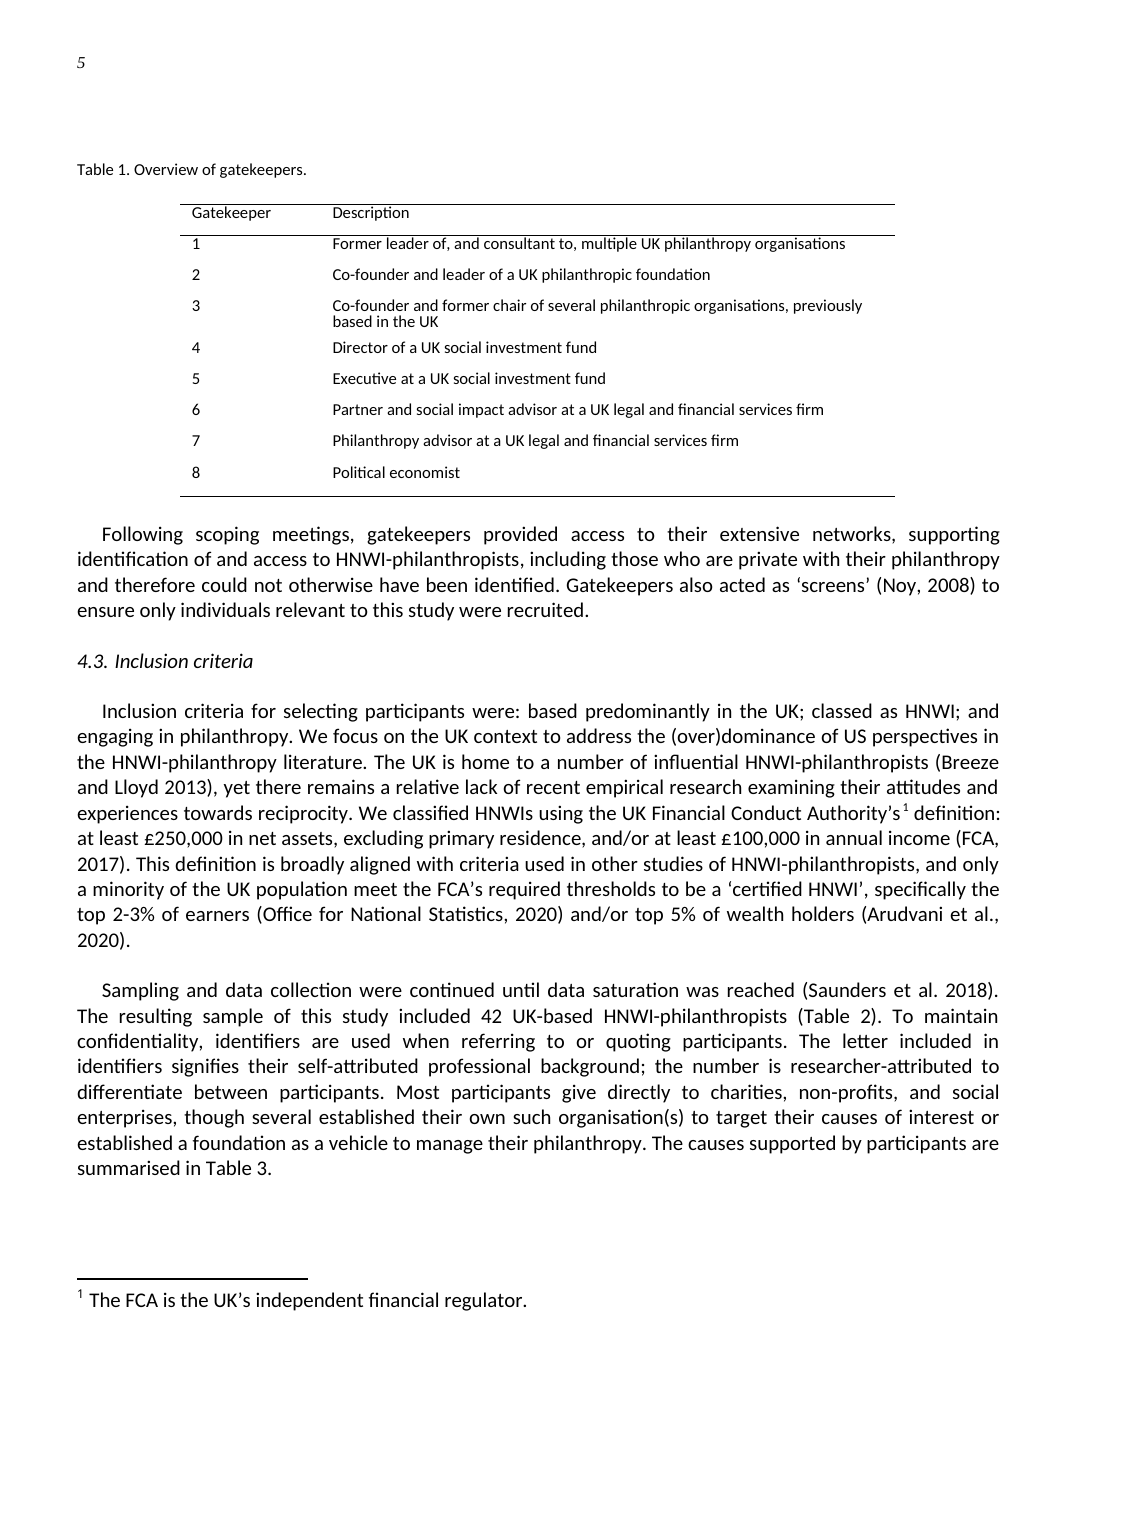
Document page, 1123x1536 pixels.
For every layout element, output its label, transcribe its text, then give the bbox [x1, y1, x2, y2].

table_header Gatekeeper [180, 205, 321, 235]
table_cell 2 [180, 267, 321, 298]
text Inclusion criteria for selecting participants were: based predominantly in the UK; classed as HNWI; and engaging in philanthropy. We focus on the UK context to address the (over)dominance of US perspectives in the HNWI-philanthropy literature. The UK is home to a number of influential HNWI-philanthropists (Breeze and Lloyd 2013), yet there remains a relative lack of recent empirical research examining their attitudes and experiences towards reciprocity. We classified HNWIs using the UK Financial Conduct Authority’s definition: at least £250,000 in net assets, excluding primary residence, and/or at least £100,000 in annual income (FCA, 2017). This definition is broadly aligned with criteria used in other studies of HNWI-philanthropists, and only a minority of the UK population meet the FCA’s required thresholds to be a ‘certified HNWI’, specifically the top 2-3% of earners (Office for National Statistics, 2020) and/or top 5% of wealth holders (Arudvani et al., 2020). [77, 698, 1001, 952]
table_cell Co-founder and leader of a UK philanthropic foundation [321, 267, 894, 298]
table_cell Co-founder and former chair of several philanthropic organisations, previously based in the UK [321, 298, 894, 340]
table_cell 8 [180, 465, 321, 496]
table_cell 3 [180, 298, 321, 340]
table_cell 1 [180, 236, 321, 267]
table_cell 6 [180, 402, 321, 433]
table_cell 5 [180, 371, 321, 402]
text Following scoping meetings, gatekeepers provided access to their extensive networks, supporting identification of and access to HNWI-philanthropists, including those who are private with their philanthropy and therefore could not otherwise have been identified. Gatekeepers also acted as ‘screens’ (Noy, 2008) to ensure only individuals relevant to this study were recruited. [77, 521, 1001, 623]
table_cell Philanthropy advisor at a UK legal and financial services firm [321, 434, 894, 465]
table_cell Political economist [321, 465, 894, 496]
table_cell Director of a UK social investment fund [321, 340, 894, 371]
table_cell Executive at a UK social investment fund [321, 371, 894, 402]
text Table 1. Overview of gatekeepers. [77, 162, 998, 179]
list Inclusion criteria [77, 648, 998, 673]
table_cell 7 [180, 434, 321, 465]
table_header Description [321, 205, 894, 235]
table_cell 4 [180, 340, 321, 371]
table_cell Former leader of, and consultant to, multiple UK philanthropy organisations [321, 236, 894, 267]
text Sampling and data collection were continued until data saturation was reached (Saunders et al. 2018). The resulting sample of this study included 42 UK-based HNWI-philanthropists (Table 2). To maintain confidentiality, identifiers are used when referring to or quoting participants. The letter included in identifiers signifies their self-attributed professional background; the number is researcher-attributed to differentiate between participants. Most participants give directly to charities, non-profits, and social enterprises, though several established their own such organisation(s) to target their causes of interest or established a foundation as a vehicle to manage their philanthropy. The causes supported by participants are summarised in Table 3. [77, 977, 1001, 1181]
table_cell Partner and social impact advisor at a UK legal and financial services firm [321, 402, 894, 433]
